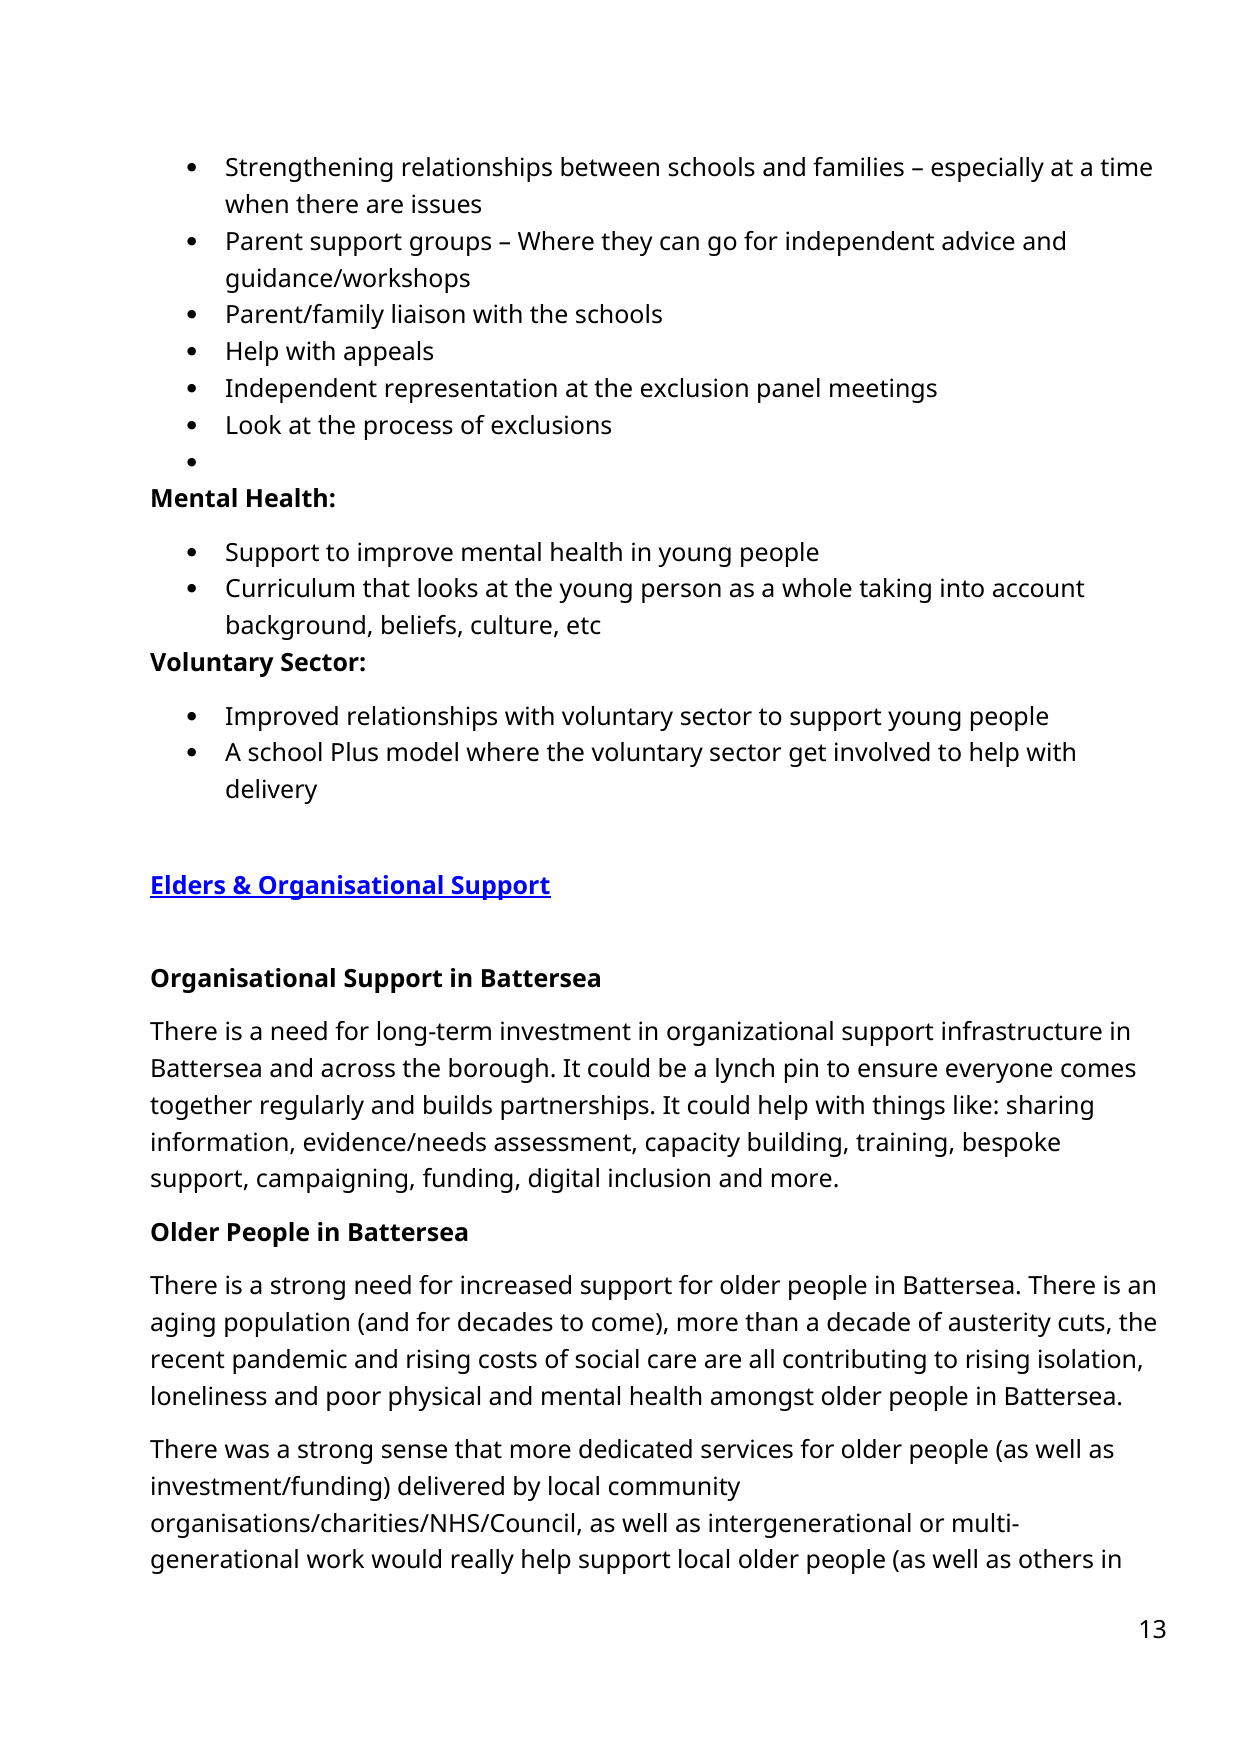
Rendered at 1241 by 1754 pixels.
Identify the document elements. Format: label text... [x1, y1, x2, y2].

list Look at the process of exclusions [187, 407, 1167, 441]
list Independent representation at the exclusion panel meetings [187, 371, 1167, 405]
text There is a strong need for increased support for older people in Battersea. There is an aging population (and for decades to come), more than a decade of austerity cuts, the recent pandemic and rising costs of social care are all contributing to rising isolation, loneliness and poor physical and mental health amongst older people in Battersea. [150, 1268, 1167, 1412]
text Elders & Organisational Support [150, 867, 1167, 902]
text Mental Health: [150, 481, 1167, 515]
list Support to improve mental health in young people [187, 534, 1167, 568]
text Older People in Battersea [150, 1214, 1167, 1249]
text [150, 1432, 1167, 1576]
list Strengthening relationships between schools and families – especially at a time when there are issues [187, 150, 1167, 221]
text There is a need for long-term investment in organizational support infrastructure in Battersea and across the borough. It could be a lynch pin to ensure everyone comes together regularly and builds partnerships. It could help with things like: sharing information, evidence/needs assessment, capacity building, training, bespoke support, campaigning, funding, digital inclusion and more. [150, 1014, 1167, 1195]
list Parent support groups – Where they can go for independent advice and guidance/workshops [187, 223, 1167, 294]
list Improved relationships with voluntary sector to support young people [187, 698, 1167, 732]
list A school Plus model where the voluntary sector get involved to help with delivery [187, 735, 1167, 806]
list Parent/family liaison with the schools [187, 297, 1167, 331]
list Help with appeals [187, 334, 1167, 368]
text Voluntary Sector: [150, 645, 1167, 679]
text Organisational Support in Battersea [150, 961, 1167, 995]
list Curriculum that looks at the young person as a whole taking into account background, beliefs, culture, etc [187, 571, 1167, 642]
